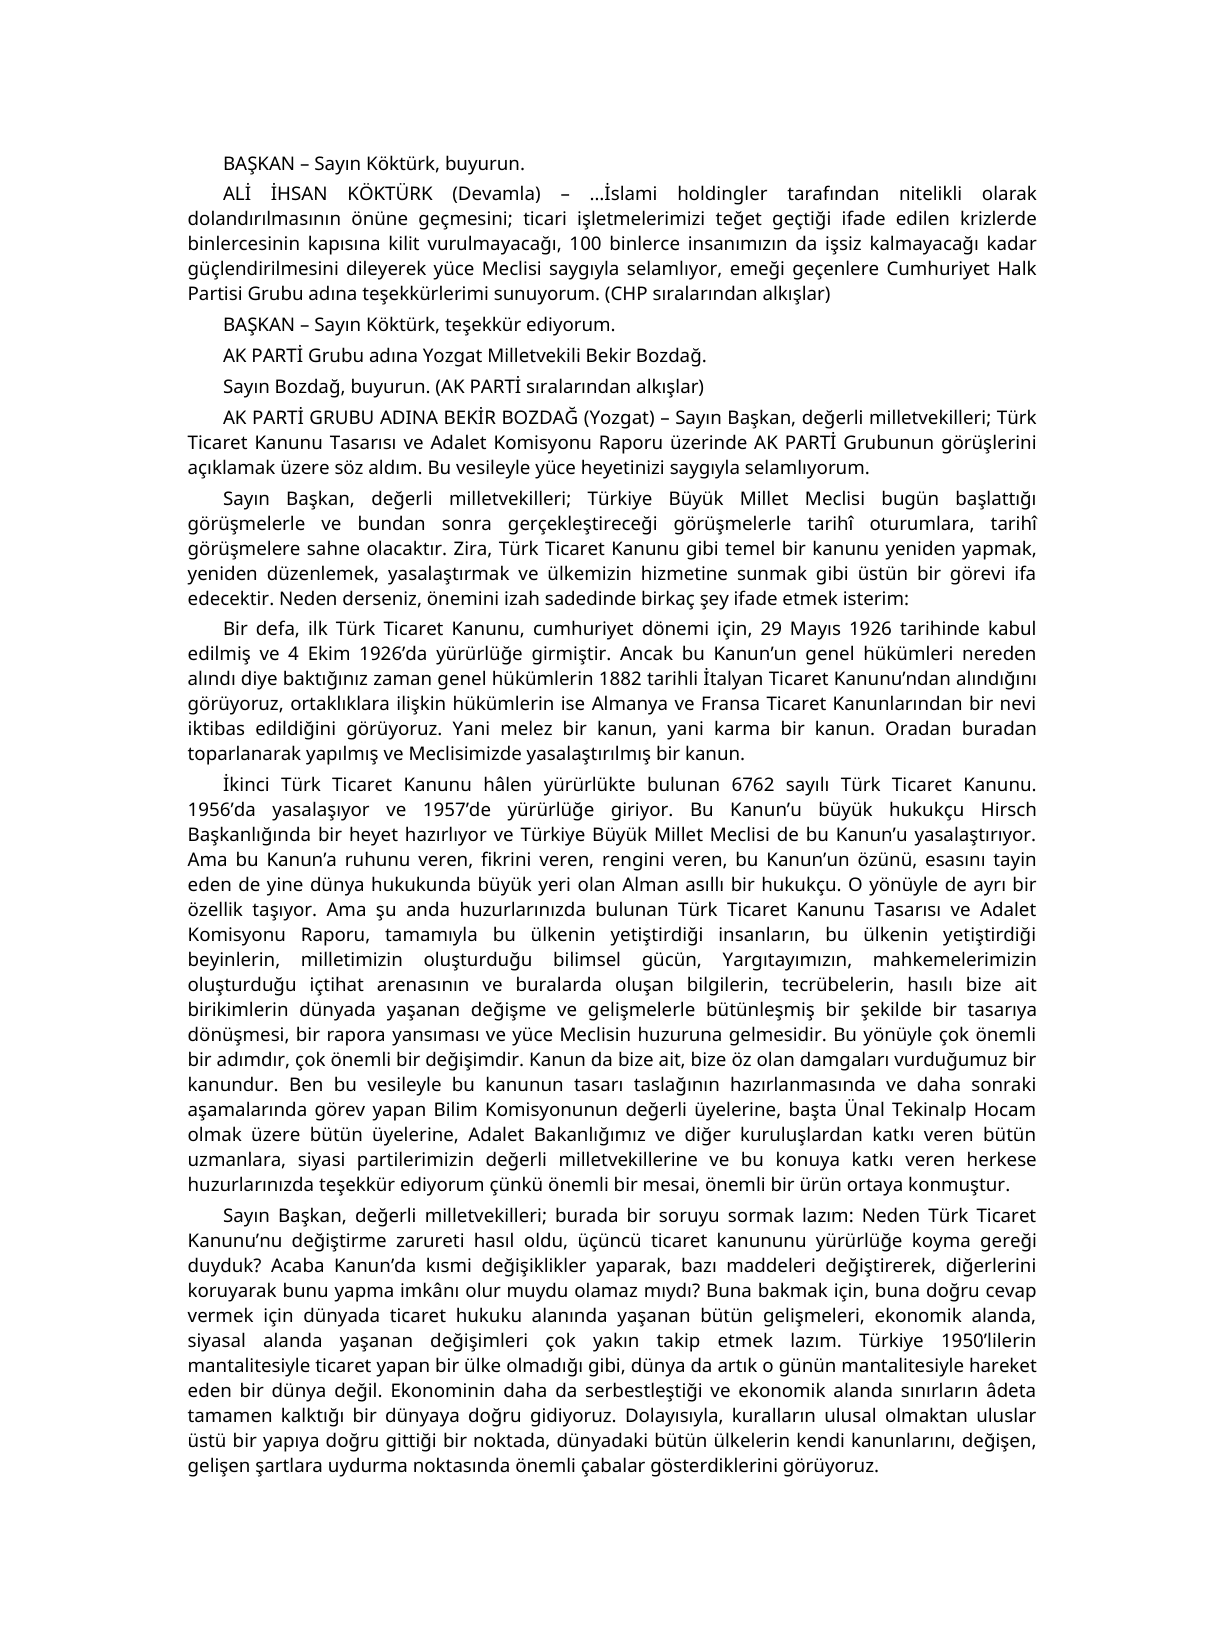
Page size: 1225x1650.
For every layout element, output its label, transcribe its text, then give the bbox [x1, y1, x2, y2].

text Sayın Bozdağ, buyurun. (AK PARTİ sıralarından alkışlar) [187, 373, 1037, 398]
text ALİ İHSAN KÖKTÜRK (Devamla) – …İslami holdingler tarafından nitelikli olarak dolandırılmasının önüne geçmesini; ticari işletmelerimizi teğet geçtiği ifade edilen krizlerde binlercesinin kapısına kilit vurulmayacağı, 100 binlerce insanımızın da işsiz kalmayacağı kadar güçlendirilmesini dileyerek yüce Meclisi saygıyla selamlıyor, emeği geçenlere Cumhuriyet Halk Partisi Grubu adına teşekkürlerimi sunuyorum. (CHP sıralarından alkışlar) [187, 181, 1037, 306]
text AK PARTİ GRUBU ADINA BEKİR BOZDAĞ (Yozgat) – Sayın Başkan, değerli milletvekilleri; Türk Ticaret Kanunu Tasarısı ve Adalet Komisyonu Raporu üzerinde AK PARTİ Grubunun görüşlerini açıklamak üzere söz aldım. Bu vesileyle yüce heyetinizi saygıyla selamlıyorum. [187, 404, 1037, 479]
text Sayın Başkan, değerli milletvekilleri; burada bir soruyu sormak lazım: Neden Türk Ticaret Kanunu’nu değiştirme zarureti hasıl oldu, üçüncü ticaret kanununu yürürlüğe koyma gereği duyduk? Acaba Kanun’da kısmi değişiklikler yaparak, bazı maddeleri değiştirerek, diğerlerini koruyarak bunu yapma imkânı olur muydu olamaz mıydı? Buna bakmak için, buna doğru cevap vermek için dünyada ticaret hukuku alanında yaşanan bütün gelişmeleri, ekonomik alanda, siyasal alanda yaşanan değişimleri çok yakın takip etmek lazım. Türkiye 1950’lilerin mantalitesiyle ticaret yapan bir ülke olmadığı gibi, dünya da artık o günün mantalitesiyle hareket eden bir dünya değil. Ekonominin daha da serbestleştiği ve ekonomik alanda sınırların âdeta tamamen kalktığı bir dünyaya doğru gidiyoruz. Dolayısıyla, kuralların ulusal olmaktan uluslar üstü bir yapıya doğru gittiği bir noktada, dünyadaki bütün ülkelerin kendi kanunlarını, değişen, gelişen şartlara uydurma noktasında önemli çabalar gösterdiklerini görüyoruz. [187, 1202, 1037, 1477]
text Sayın Başkan, değerli milletvekilleri; Türkiye Büyük Millet Meclisi bugün başlattığı görüşmelerle ve bundan sonra gerçekleştireceği görüşmelerle tarihî oturumlara, tarihî görüşmelere sahne olacaktır. Zira, Türk Ticaret Kanunu gibi temel bir kanunu yeniden yapmak, yeniden düzenlemek, yasalaştırmak ve ülkemizin hizmetine sunmak gibi üstün bir görevi ifa edecektir. Neden derseniz, önemini izah sadedinde birkaç şey ifade etmek isterim: [187, 485, 1037, 610]
text AK PARTİ Grubu adına Yozgat Milletvekili Bekir Bozdağ. [187, 342, 1037, 367]
text BAŞKAN – Sayın Köktürk, buyurun. [187, 150, 1037, 175]
text BAŞKAN – Sayın Köktürk, teşekkür ediyorum. [187, 312, 1037, 337]
text İkinci Türk Ticaret Kanunu hâlen yürürlükte bulunan 6762 sayılı Türk Ticaret Kanunu. 1956’da yasalaşıyor ve 1957’de yürürlüğe giriyor. Bu Kanun’u büyük hukukçu Hirsch Başkanlığında bir heyet hazırlıyor ve Türkiye Büyük Millet Meclisi de bu Kanun’u yasalaştırıyor. Ama bu Kanun’a ruhunu veren, fikrini veren, rengini veren, bu Kanun’un özünü, esasını tayin eden de yine dünya hukukunda büyük yeri olan Alman asıllı bir hukukçu. O yönüyle de ayrı bir özellik taşıyor. Ama şu anda huzurlarınızda bulunan Türk Ticaret Kanunu Tasarısı ve Adalet Komisyonu Raporu, tamamıyla bu ülkenin yetiştirdiği insanların, bu ülkenin yetiştirdiği beyinlerin, milletimizin oluşturduğu bilimsel gücün, Yargıtayımızın, mahkemelerimizin oluşturduğu içtihat arenasının ve buralarda oluşan bilgilerin, tecrübelerin, hasılı bize ait birikimlerin dünyada yaşanan değişme ve gelişmelerle bütünleşmiş bir şekilde bir tasarıya dönüşmesi, bir rapora yansıması ve yüce Meclisin huzuruna gelmesidir. Bu yönüyle çok önemli bir adımdır, çok önemli bir değişimdir. Kanun da bize ait, bize öz olan damgaları vurduğumuz bir kanundur. Ben bu vesileyle bu kanunun tasarı taslağının hazırlanmasında ve daha sonraki aşamalarında görev yapan Bilim Komisyonunun değerli üyelerine, başta Ünal Tekinalp Hocam olmak üzere bütün üyelerine, Adalet Bakanlığımız ve diğer kuruluşlardan katkı veren bütün uzmanlara, siyasi partilerimizin değerli milletvekillerine ve bu konuya katkı veren herkese huzurlarınızda teşekkür ediyorum çünkü önemli bir mesai, önemli bir ürün ortaya konmuştur. [187, 772, 1037, 1197]
text Bir defa, ilk Türk Ticaret Kanunu, cumhuriyet dönemi için, 29 Mayıs 1926 tarihinde kabul edilmiş ve 4 Ekim 1926’da yürürlüğe girmiştir. Ancak bu Kanun’un genel hükümleri nereden alındı diye baktığınız zaman genel hükümlerin 1882 tarihli İtalyan Ticaret Kanunu’ndan alındığını görüyoruz, ortaklıklara ilişkin hükümlerin ise Almanya ve Fransa Ticaret Kanunlarından bir nevi iktibas edildiğini görüyoruz. Yani melez bir kanun, yani karma bir kanun. Oradan buradan toparlanarak yapılmış ve Meclisimizde yasalaştırılmış bir kanun. [187, 616, 1037, 766]
